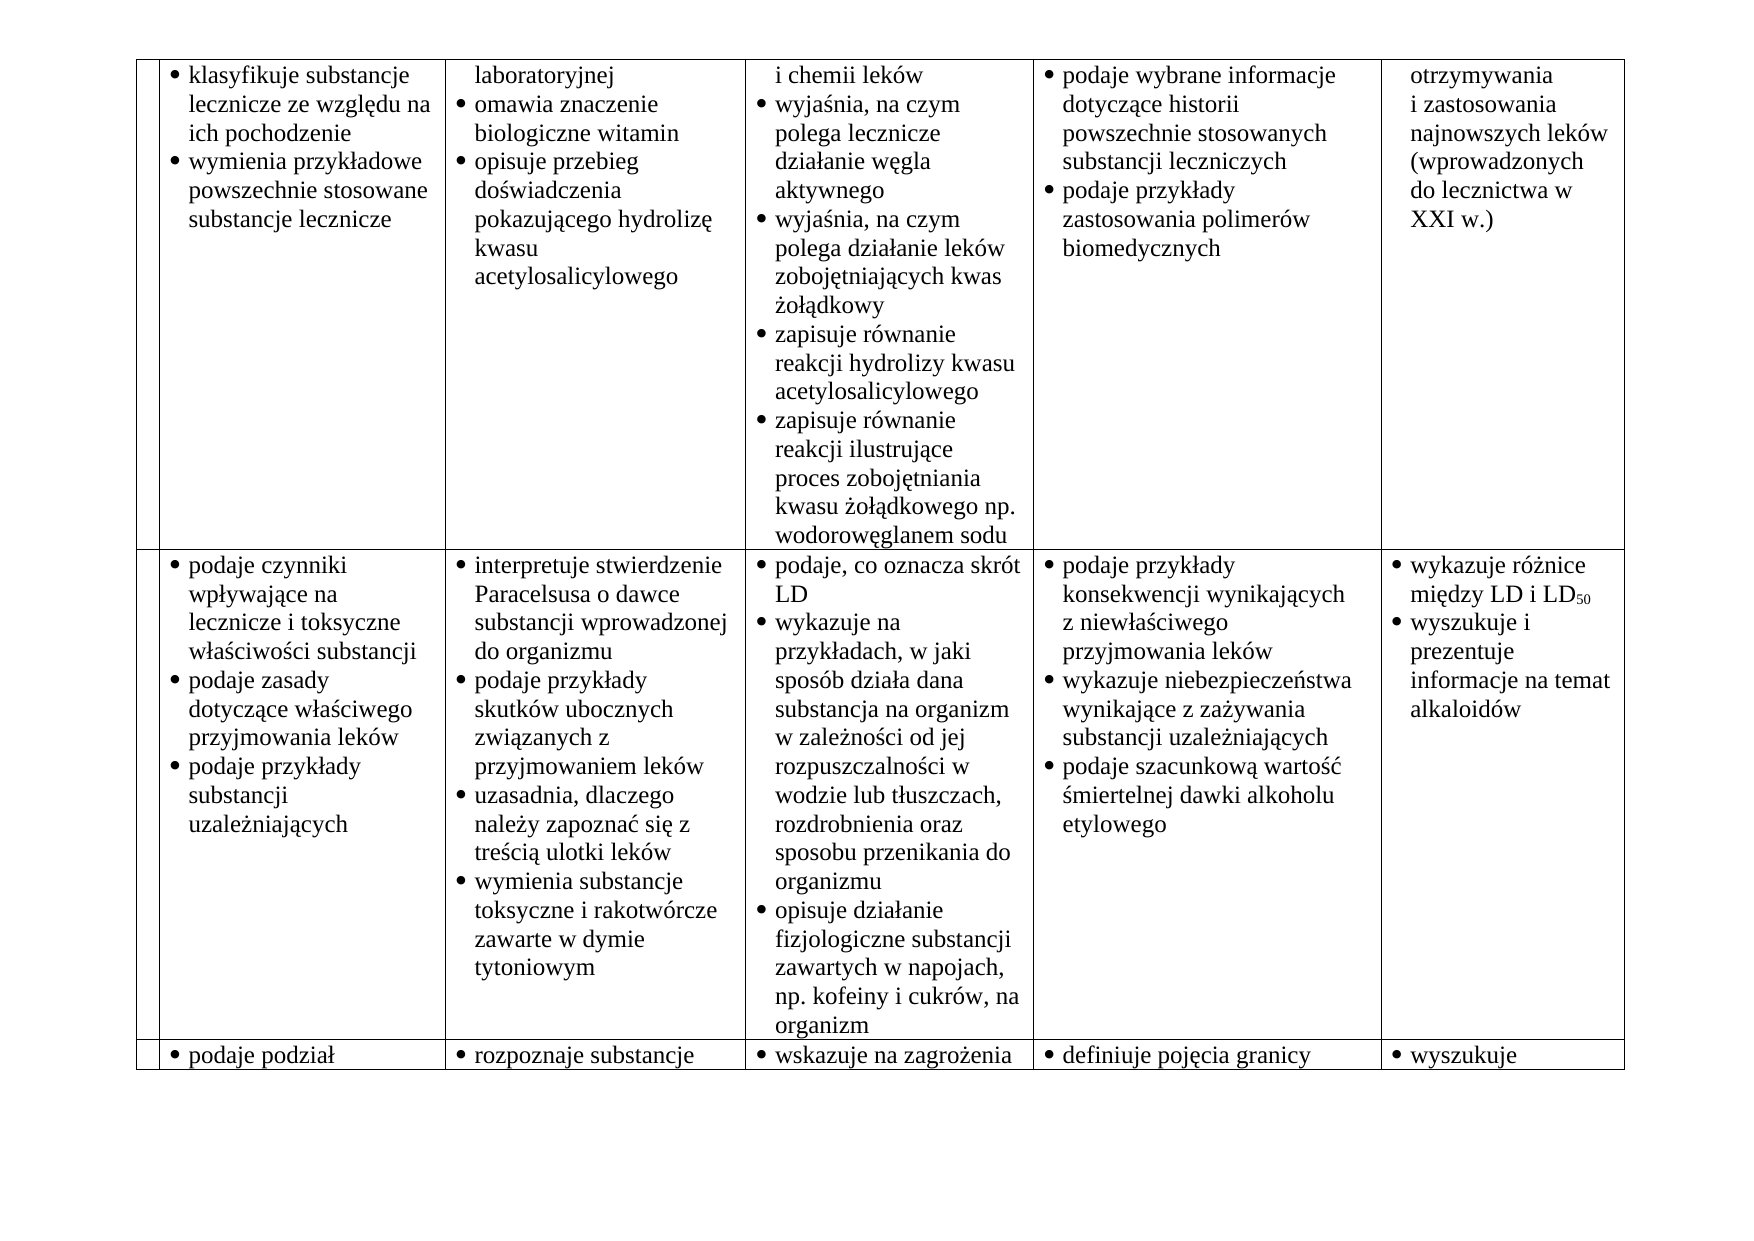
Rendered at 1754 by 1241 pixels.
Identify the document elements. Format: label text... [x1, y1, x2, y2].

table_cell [160, 60, 445, 549]
table_cell podaje, co oznacza skrót LD wykazuje na przykładach, w jaki sposób działa dana substancja na organizm w zależności od jej rozpuszczalności w wodzie lub tłuszczach, rozdrobnienia oraz sposobu przenikania do organizmu opisuje działanie fizjologiczne substancji zawartych w napojach, np. kofeiny i cukrów, na organizm [746, 550, 1033, 1039]
table_cell [137, 1040, 159, 1068]
table_cell [137, 60, 159, 549]
table_cell wykazuje różnice między LD i LD50 wyszukuje i prezentuje informacje na temat alkaloidów [1382, 550, 1624, 1039]
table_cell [746, 1040, 1033, 1068]
table_cell [137, 550, 159, 1039]
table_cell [446, 60, 745, 549]
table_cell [1382, 1040, 1624, 1068]
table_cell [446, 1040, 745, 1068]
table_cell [1034, 60, 1381, 549]
table_cell podaje czynniki wpływające na lecznicze i toksyczne właściwości substancji podaje zasady dotyczące właściwego przyjmowania leków podaje przykłady substancji uzależniających [160, 550, 445, 1039]
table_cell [746, 60, 1033, 549]
table_cell podaje przykłady konsekwencji wynikających z niewłaściwego przyjmowania leków wykazuje niebezpieczeństwa wynikające z zażywania substancji uzależniających podaje szacunkową wartość śmiertelnej dawki alkoholu etylowego [1034, 550, 1381, 1039]
table_cell interpretuje stwierdzenie Paracelsusa o dawce substancji wprowadzonej do organizmu podaje przykłady skutków ubocznych związanych z przyjmowaniem leków uzasadnia, dlaczego należy zapoznać się z treścią ulotki leków wymienia substancje toksyczne i rakotwórcze zawarte w dymie tytoniowym [446, 550, 745, 1039]
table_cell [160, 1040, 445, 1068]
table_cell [1034, 1040, 1381, 1068]
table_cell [1382, 60, 1624, 549]
